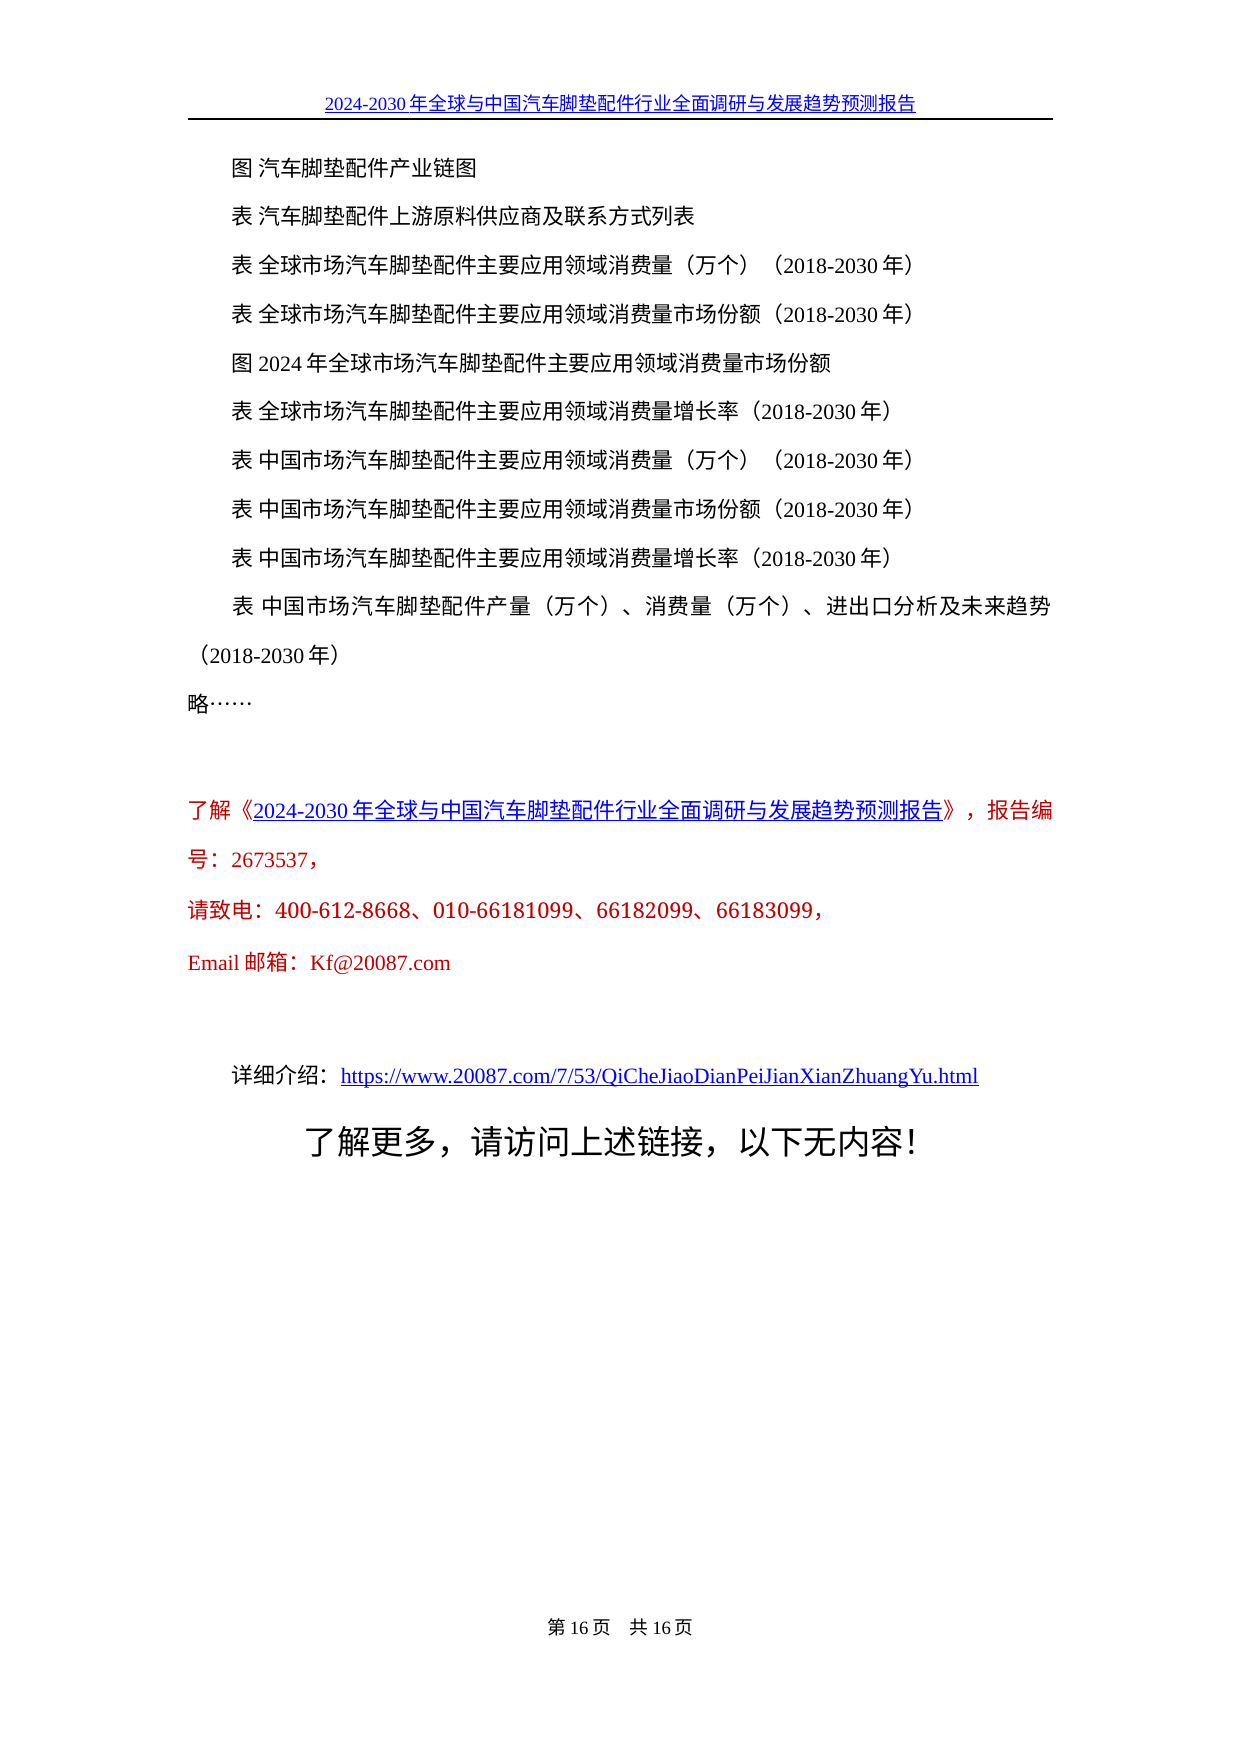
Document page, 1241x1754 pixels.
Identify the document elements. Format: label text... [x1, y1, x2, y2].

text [187, 150, 1053, 719]
text 请致电：400-612-8668、010-66181099、66182099、66183099， [187, 893, 1053, 926]
text 了解《2024-2030年全球与中国汽车脚垫配件行业全面调研与发展趋势预测报告》，报告编号：2673537， [187, 793, 1053, 874]
text 详细介绍：https://www.20087.com/7/53/QiCheJiaoDianPeiJianXianZhuangYu.html [187, 1058, 1053, 1090]
text Email邮箱：Kf@20087.com [187, 945, 1053, 977]
title 了解更多，请访问上述链接，以下无内容！ [187, 1108, 1053, 1173]
